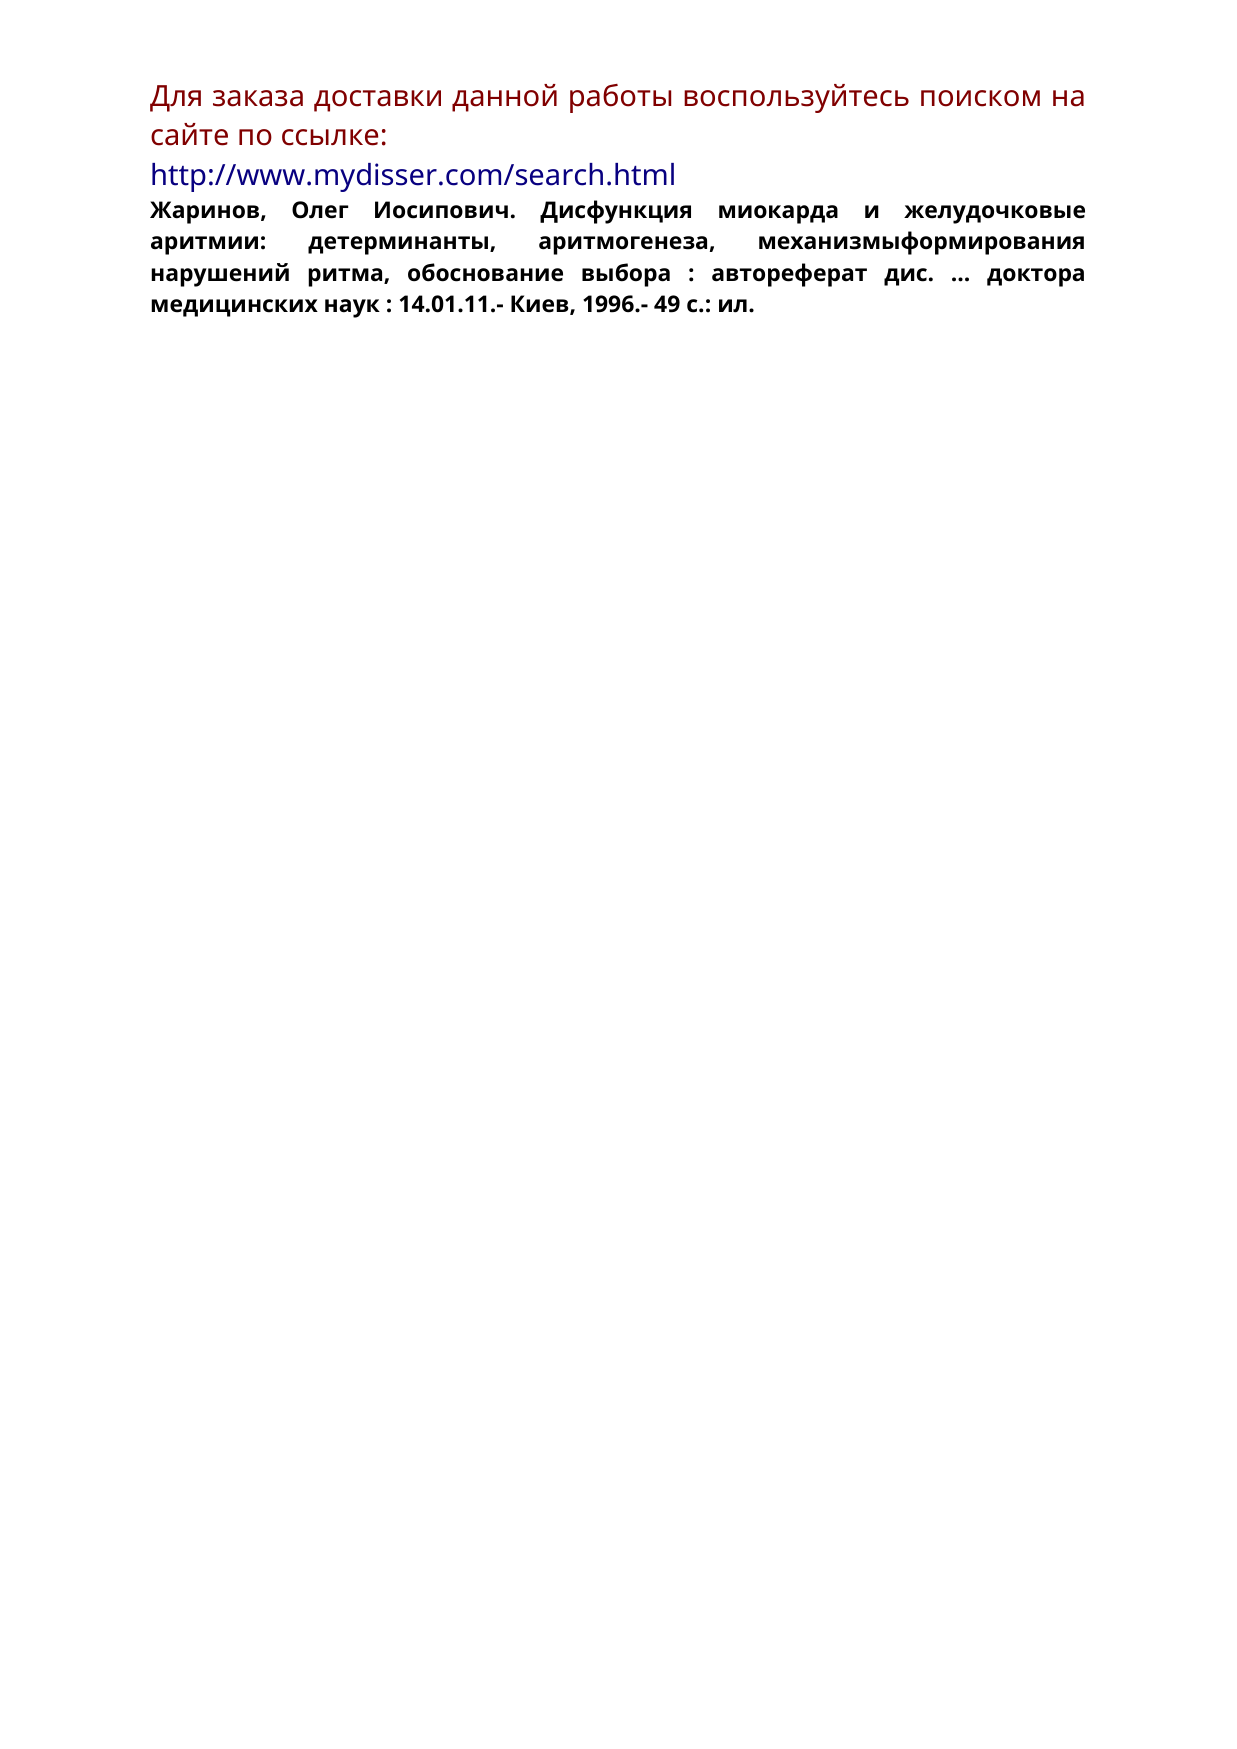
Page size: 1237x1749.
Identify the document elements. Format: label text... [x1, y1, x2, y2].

text Жаринов, Олег Иосипович. Дисфункция миокарда и желудочковые аритмии: детерминанты, аритмогенеза, механизмыформирования нарушений ритма, обоснование выбора : автореферат дис. ... доктора медицинских наук : 14.01.11.- Киев, 1996.- 49 с.: ил. [150, 194, 1086, 319]
